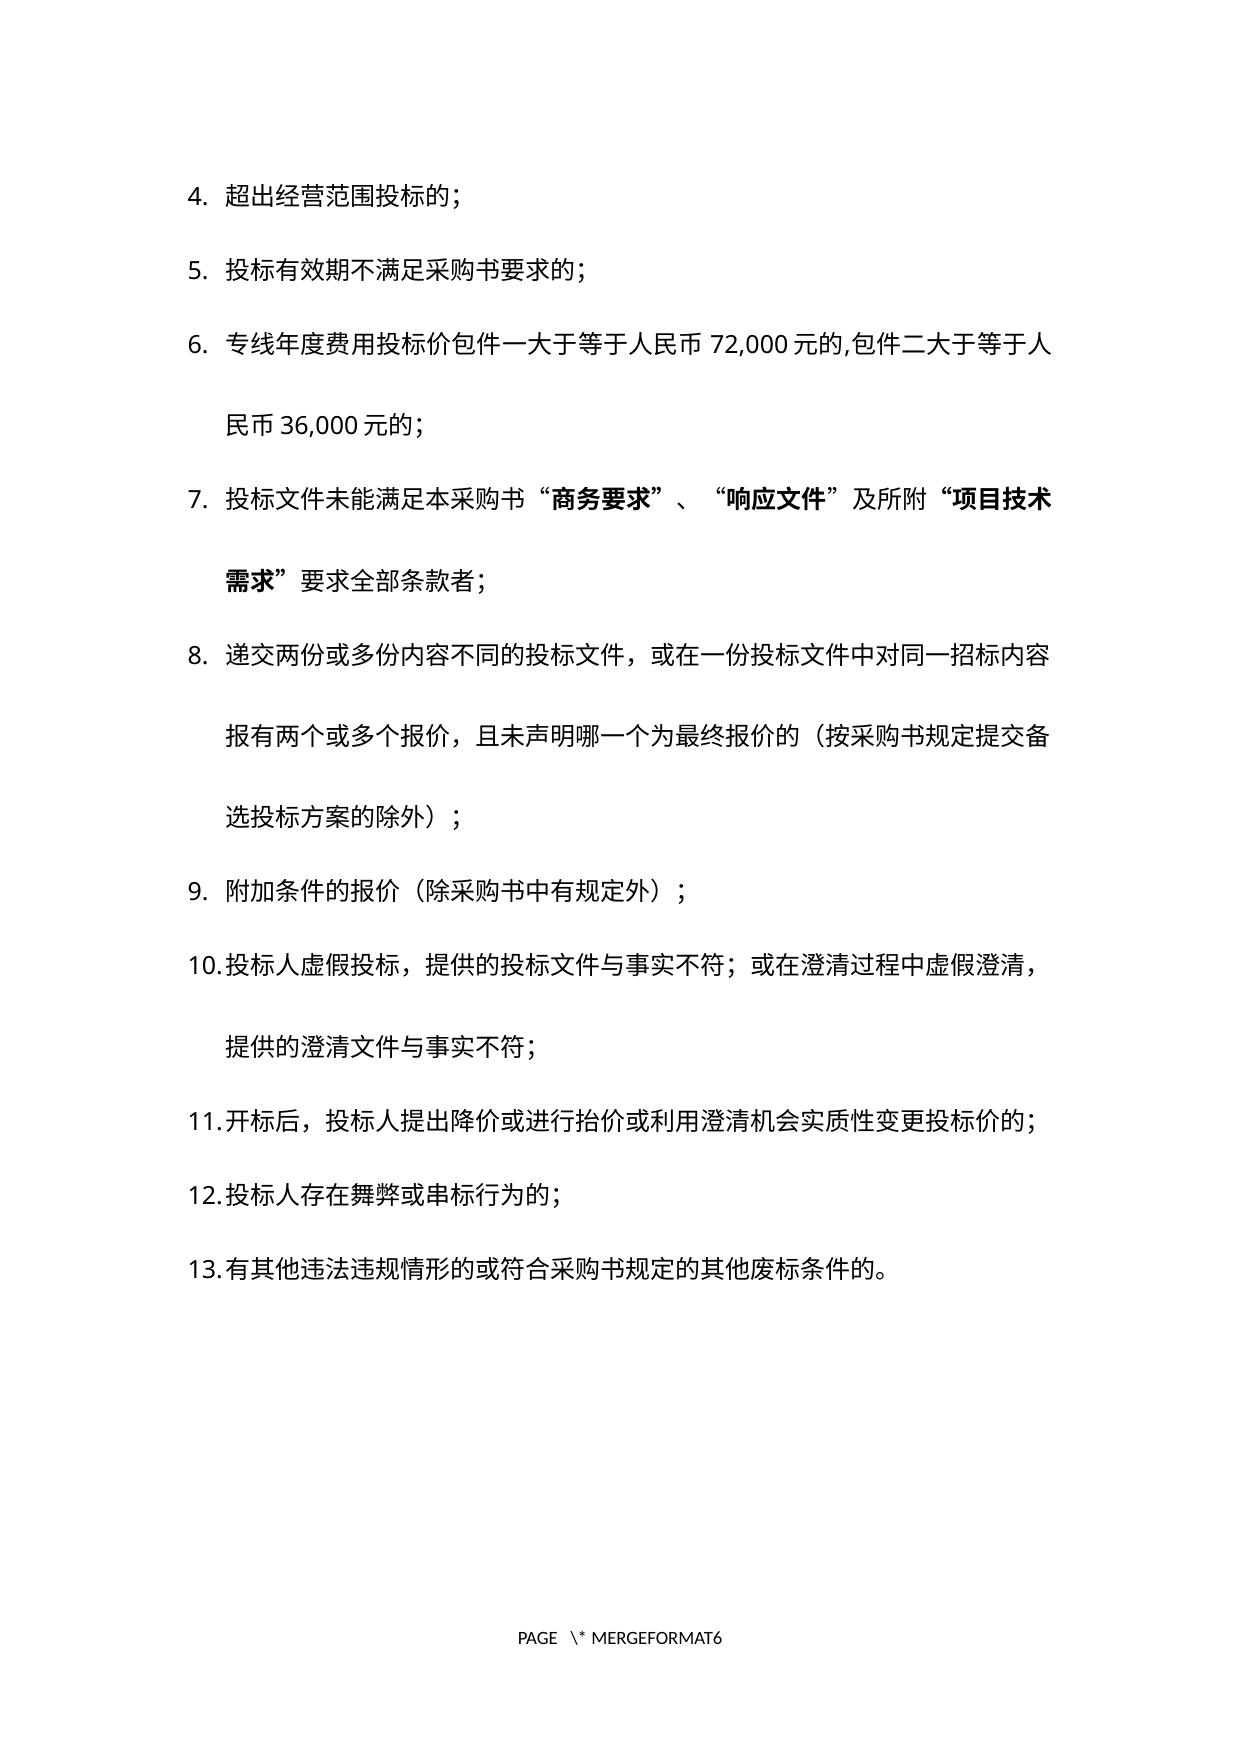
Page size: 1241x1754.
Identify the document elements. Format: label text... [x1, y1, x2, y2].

list 投标文件未能满足本采购书“商务要求”、“响应文件”及所附“项目技术需求”要求全部条款者； [187, 465, 1053, 612]
list 投标人存在舞弊或串标行为的； [187, 1161, 1053, 1226]
list 递交两份或多份内容不同的投标文件，或在一份投标文件中对同一招标内容报有两个或多个报价，且未声明哪一个为最终报价的（按采购书规定提交备选投标方案的除外）； [187, 621, 1053, 848]
list 投标有效期不满足采购书要求的； [187, 236, 1053, 301]
list 开标后，投标人提出降价或进行抬价或利用澄清机会实质性变更投标价的； [187, 1087, 1053, 1152]
list 有其他违法违规情形的或符合采购书规定的其他废标条件的。 [187, 1235, 1053, 1300]
list 专线年度费用投标价包件一大于等于人民币72,000元的,包件二大于等于人民币36,000元的； [187, 310, 1053, 456]
list 附加条件的报价（除采购书中有规定外）； [187, 857, 1053, 922]
list 超出经营范围投标的； [187, 162, 1053, 227]
list 投标人虚假投标，提供的投标文件与事实不符；或在澄清过程中虚假澄清，提供的澄清文件与事实不符； [187, 931, 1053, 1078]
